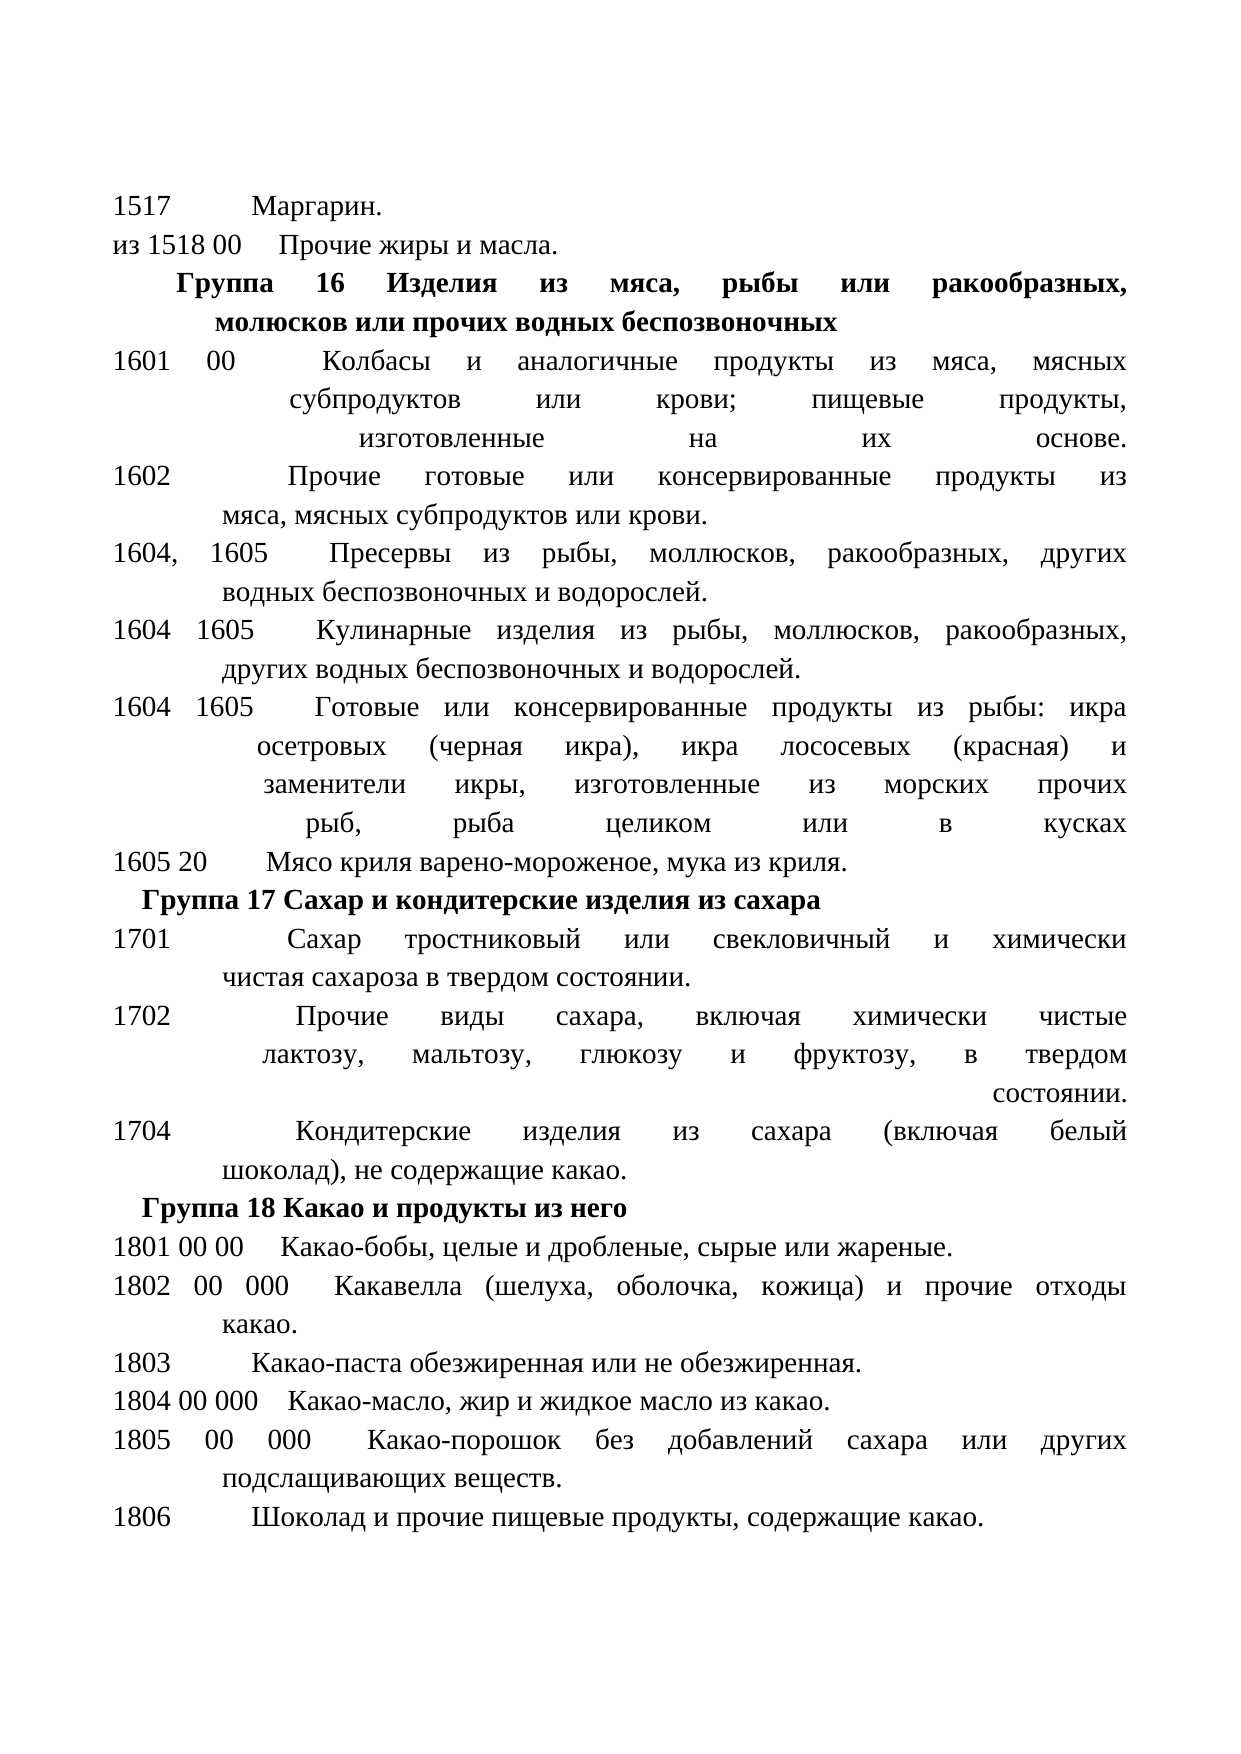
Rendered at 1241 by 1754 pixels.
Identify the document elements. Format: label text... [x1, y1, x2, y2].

text Группа 16 Изделия из мяса, рыбы или ракообразных, молюсков или прочих водных беспозвоночных [112, 266, 1128, 338]
text 1604, 1605 Пресервы из рыбы, моллюсков, ракообразных, других водных беспозвоночных и водорослей. [112, 535, 1128, 607]
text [112, 150, 1128, 222]
text 1702 Прочие виды сахара, включая химически чистые лактозу, мальтозу, глюкозу и фруктозу, в твердом состоянии. 1704 Кондитерские изделия из сахара (включая белый шоколад), не содержащие какао. [112, 998, 1128, 1186]
text 1604 1605 Кулинарные изделия из рыбы, моллюсков, ракообразных, других водных беспозвоночных и водорослей. [112, 612, 1128, 684]
text из 1518 00 Прочие жиры и масла. [112, 227, 1128, 261]
text 1701 Сахар тростниковый или свекловичный и химически чистая сахароза в твердом состоянии. [112, 921, 1128, 993]
text 1804 00 000 Какао-масло, жир и жидкое масло из какао. [112, 1383, 1128, 1417]
text 1801 00 00 Какао-бобы, целые и дробленые, сырые или жареные. [112, 1229, 1128, 1263]
text 1604 1605 Готовые или консервированные продукты из рыбы: икра осетровых (черная икра), икра лососевых (красная) и заменители икры, изготовленные из морских прочих рыб, рыба целиком или в кусках 1605 20 Мясо криля варено-мороженое, мука из криля. [112, 689, 1128, 877]
text 1805 00 000 Какао-порошок без добавлений сахара или других подслащивающих веществ. [112, 1422, 1128, 1494]
text Группа 18 Какао и продукты из него [112, 1191, 1128, 1224]
text 1802 00 000 Какавелла (шелуха, оболочка, кожица) и прочие отходы какао. [112, 1268, 1128, 1340]
text Группа 17 Сахар и кондитерские изделия из сахара [112, 882, 1128, 916]
text 1803 Какао-паста обезжиренная или не обезжиренная. [112, 1345, 1128, 1378]
text 1601 00 Колбасы и аналогичные продукты из мяса, мясных субпродуктов или крови; пищевые продукты, изготовленные на их основе. 1602 Прочие готовые или консервированные продукты из мяса, мясных субпродуктов или крови. [112, 343, 1128, 530]
text 1806 Шоколад и прочие пищевые продукты, содержащие какао. [112, 1499, 1128, 1532]
